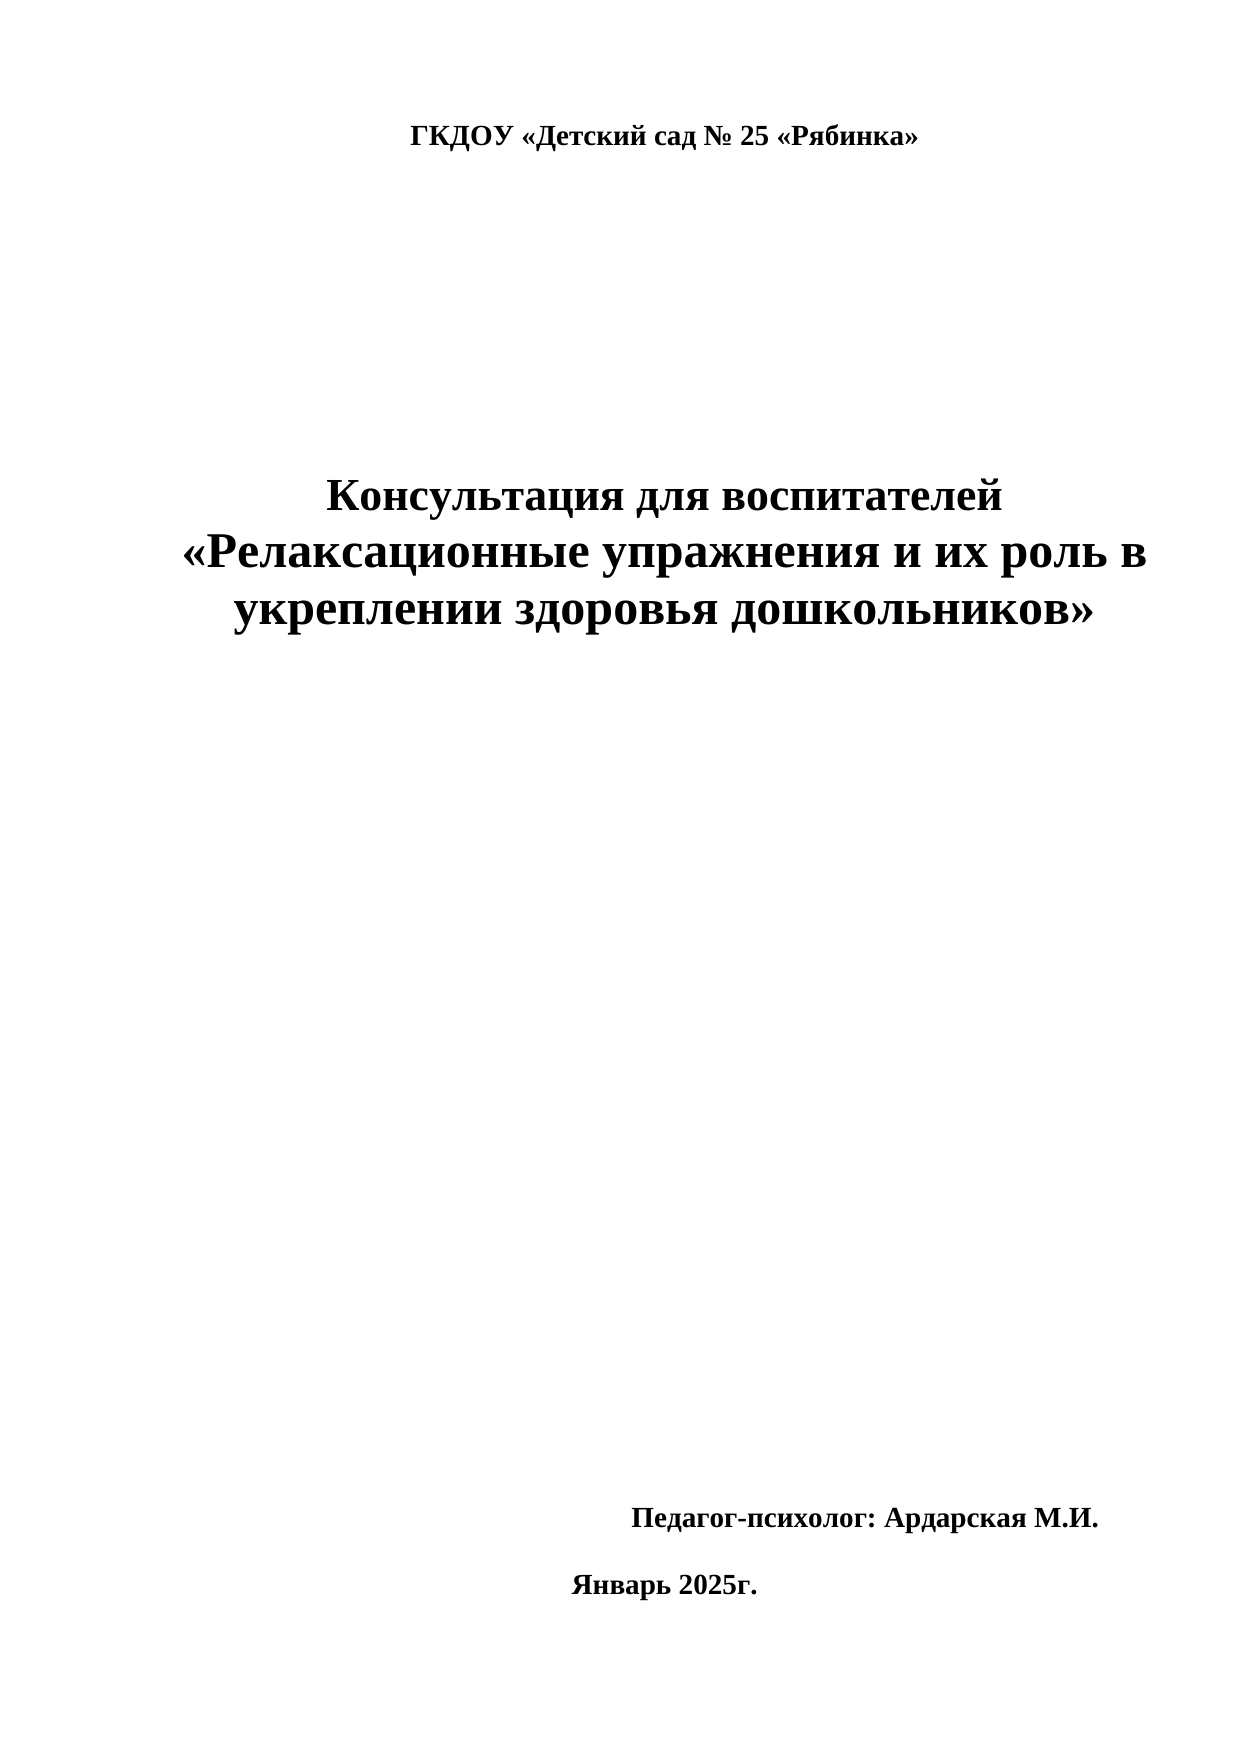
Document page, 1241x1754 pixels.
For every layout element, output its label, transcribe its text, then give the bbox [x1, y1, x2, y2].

text «Релаксационные упражнения и их роль в укреплении здоровья дошкольников» [177, 521, 1152, 636]
text Январь 2025г. [177, 1567, 1152, 1601]
text Консультация для воспитателей [177, 468, 1152, 521]
text Педагог-психолог: Ардарская М.И. [177, 1500, 1152, 1534]
text ГКДОУ «Детский сад № 25 «Рябинка» [177, 118, 1152, 152]
